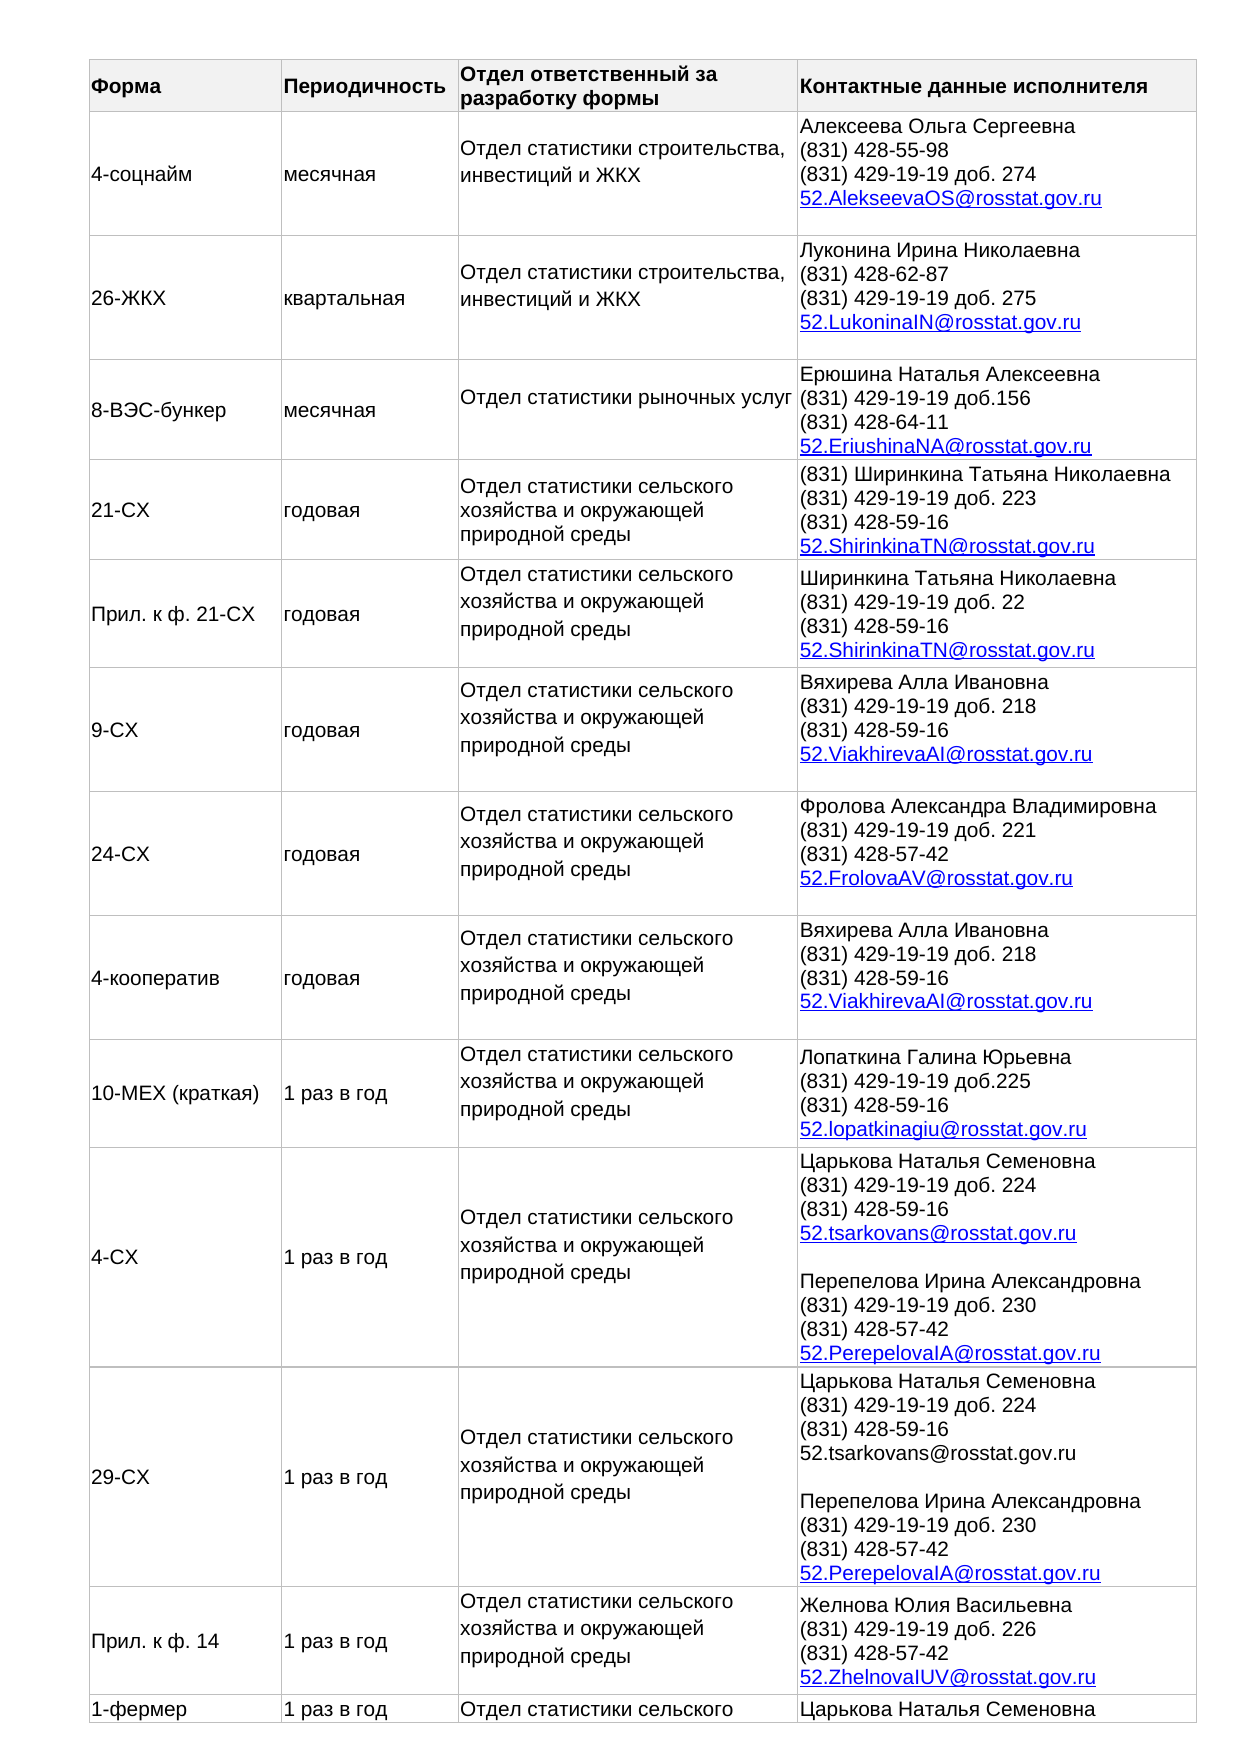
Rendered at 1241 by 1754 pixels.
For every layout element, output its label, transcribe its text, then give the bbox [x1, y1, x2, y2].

table_cell 4-кооператив [90, 916, 281, 1039]
table_cell 8-ВЭС-бункер [90, 360, 281, 459]
table_header Периодичность [282, 60, 458, 111]
table_cell Прил. к ф. 21-СХ [90, 560, 281, 667]
table_header Контактные данные исполнителя [798, 60, 1196, 111]
table_cell Отдел статистики сельского хозяйства и окружающей природной среды [459, 560, 797, 667]
table_cell квартальная [282, 236, 458, 359]
table_cell 1 раз в год [282, 1148, 458, 1366]
table_cell Лопаткина Галина Юрьевна (831) 429-19-19 доб.225 (831) 428-59-16 52.lopatkinagiu@rosstat.gov.ru [798, 1040, 1196, 1147]
table_cell Фролова Александра Владимировна (831) 429-19-19 доб. 221 (831) 428-57-42 52.FrolovaAV@rosstat.gov.ru [798, 792, 1196, 915]
table_cell 21-СХ [90, 460, 281, 559]
table_cell (831) Ширинкина Татьяна Николаевна (831) 429-19-19 доб. 223 (831) 428-59-16 52.ShirinkinaTN@rosstat.gov.ru [798, 460, 1196, 559]
table_cell 29-СХ [90, 1368, 281, 1586]
table_cell Отдел статистики сельского хозяйства и окружающей природной среды [459, 792, 797, 915]
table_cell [798, 1695, 1196, 1722]
table_cell Желнова Юлия Васильевна (831) 429-19-19 доб. 226 (831) 428-57-42 52.ZhelnovaIUV@rosstat.gov.ru [798, 1587, 1196, 1694]
table_cell 10-МЕХ (краткая) [90, 1040, 281, 1147]
table_cell Отдел статистики строительства, инвестиций и ЖКХ [459, 236, 797, 359]
table_cell Отдел статистики рыночных услуг [459, 360, 797, 459]
table_cell Луконина Ирина Николаевна (831) 428-62-87 (831) 429-19-19 доб. 275 52.LukoninaIN@rosstat.gov.ru [798, 236, 1196, 359]
table_cell 1 раз в год [282, 1368, 458, 1586]
table_header Отдел ответственный за разработку формы [459, 60, 797, 111]
table_cell Отдел статистики сельского хозяйства и окружающей природной среды [459, 916, 797, 1039]
table_cell Ерюшина Наталья Алексеевна (831) 429-19-19 доб.156 (831) 428-64-11 52.EriushinaNA@rosstat.gov.ru [798, 360, 1196, 459]
table_cell месячная [282, 112, 458, 235]
table_cell годовая [282, 560, 458, 667]
table_cell 26-ЖКХ [90, 236, 281, 359]
table_cell 1 раз в год [282, 1040, 458, 1147]
table_cell Ширинкина Татьяна Николаевна (831) 429-19-19 доб. 22 (831) 428-59-16 52.ShirinkinaTN@rosstat.gov.ru [798, 560, 1196, 667]
table_cell Вяхирева Алла Ивановна (831) 429-19-19 доб. 218 (831) 428-59-16 52.ViakhirevaAI@rosstat.gov.ru [798, 916, 1196, 1039]
table_cell Отдел статистики сельского хозяйства и окружающей природной среды [459, 668, 797, 791]
table_cell годовая [282, 668, 458, 791]
table_cell годовая [282, 460, 458, 559]
table_cell Прил. к ф. 14 [90, 1587, 281, 1694]
table_cell Отдел статистики сельского хозяйства и окружающей природной среды [459, 1368, 797, 1586]
table_cell 1-фермер [90, 1695, 281, 1722]
table_cell 1 раз в год [282, 1587, 458, 1694]
table_cell годовая [282, 916, 458, 1039]
table_cell 9-СХ [90, 668, 281, 791]
table_cell 24-СХ [90, 792, 281, 915]
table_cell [459, 1695, 797, 1722]
table_cell Алексеева Ольга Сергеевна (831) 428-55-98 (831) 429-19-19 доб. 274 52.AlekseevaOS@rosstat.gov.ru [798, 112, 1196, 235]
table_cell Отдел статистики сельского хозяйства и окружающей природной среды [459, 460, 797, 559]
table_cell Вяхирева Алла Ивановна (831) 429-19-19 доб. 218 (831) 428-59-16 52.ViakhirevaAI@rosstat.gov.ru [798, 668, 1196, 791]
table_cell Отдел статистики сельского хозяйства и окружающей природной среды [459, 1040, 797, 1147]
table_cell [459, 112, 797, 235]
table_cell годовая [282, 792, 458, 915]
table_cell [459, 1587, 797, 1694]
table_header Форма [90, 60, 281, 111]
table_cell 4-соцнайм [90, 112, 281, 235]
table_cell 1 раз в год [282, 1695, 458, 1722]
table_cell 4-СХ [90, 1148, 281, 1366]
table_cell Отдел статистики сельского хозяйства и окружающей природной среды [459, 1148, 797, 1366]
table_cell месячная [282, 360, 458, 459]
